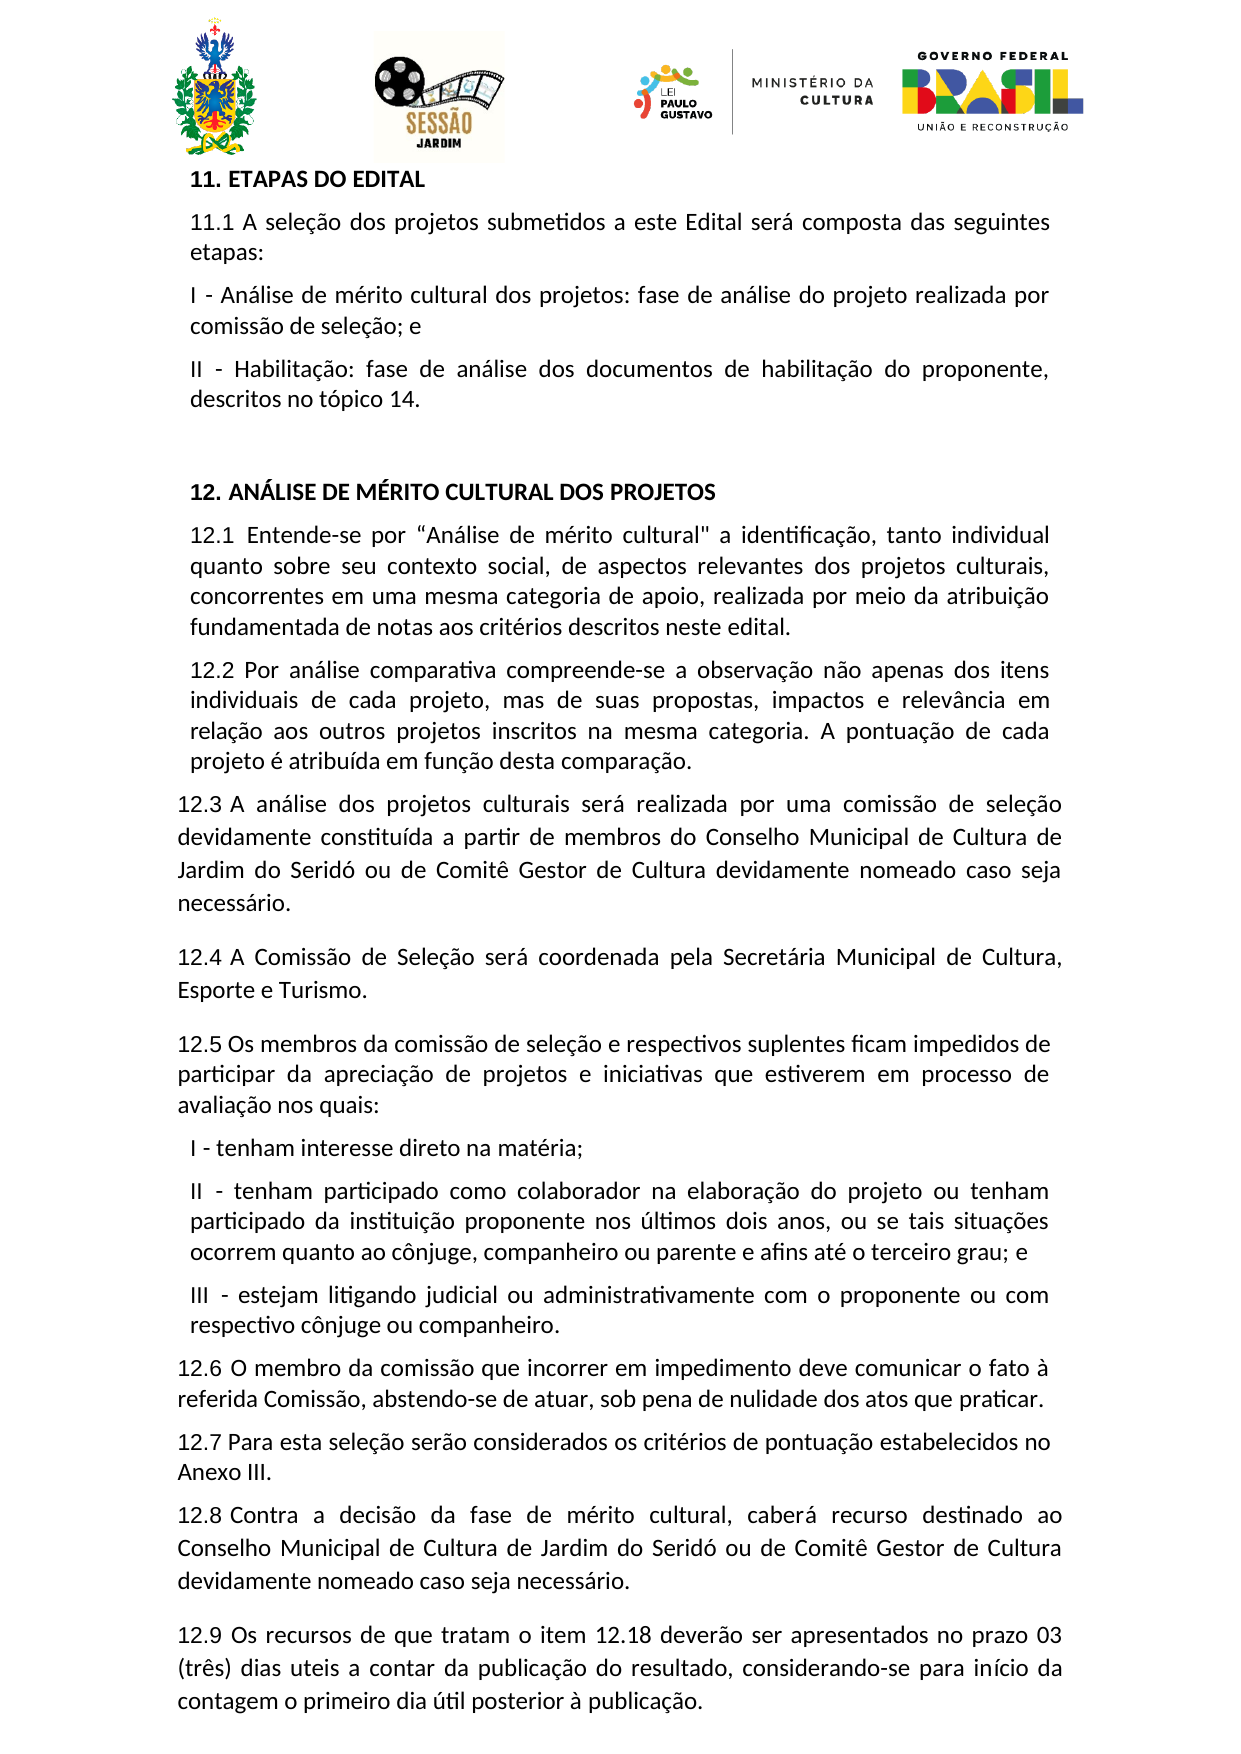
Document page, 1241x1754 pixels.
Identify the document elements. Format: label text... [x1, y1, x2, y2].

list A seleção dos projetos submetidos a este Edital será composta das seguintes etapas: [190, 206, 1051, 267]
list - tenham participado como colaborador na elaboração do projeto ou tenham participado da instituição proponente nos últimos dois anos, ou se tais situações ocorrem quanto ao cônjuge, companheiro ou parente e afins até o terceiro grau; e [190, 1175, 1051, 1266]
subtitle ETAPAS DO EDITAL [190, 163, 1132, 193]
list Por análise comparativa compreende-se a observação não apenas dos itens individuais de cada projeto, mas de suas propostas, impactos e relevância em relação aos outros projetos inscritos na mesma categoria. A pontuação de cada projeto é atribuída em função desta comparação. [190, 654, 1051, 776]
list Para esta seleção serão considerados os critérios de pontuação estabelecidos no Anexo III. [177, 1426, 1051, 1487]
picture [172, 17, 257, 155]
list Contra a decisão da fase de mérito cultural, caberá recurso destinado ao Conselho Municipal de Cultura de Jardim do Seridó ou de Comitê Gestor de Cultura devidamente nomeado caso seja necessário. [177, 1499, 1063, 1596]
list A análise dos projetos culturais será realizada por uma comissão de seleção devidamente constituída a partir de membros do Conselho Municipal de Cultura de Jardim do Seridó ou de Comitê Gestor de Cultura devidamente nomeado caso seja necessário. [177, 788, 1063, 918]
list - Análise de mérito cultural dos projetos: fase de análise do projeto realizada por comissão de seleção; e [190, 279, 1050, 341]
list Os membros da comissão de seleção e respectivos suplentes ficam impedidos de participar da apreciação de projetos e iniciativas que estiverem em processo de avaliação nos quais: [177, 1028, 1051, 1119]
list Entende-se por “Análise de mérito cultural" a identificação, tanto individual quanto sobre seu contexto social, de aspectos relevantes dos projetos culturais, concorrentes em uma mesma categoria de apoio, realizada por meio da atribuição fundamentada de notas aos critérios descritos neste edital. [190, 519, 1051, 641]
list - estejam litigando judicial ou administrativamente com o proponente ou com respectivo cônjuge ou companheiro. [190, 1279, 1051, 1340]
list - tenham interesse direto na matéria; [190, 1132, 1132, 1162]
list O membro da comissão que incorrer em impedimento deve comunicar o fato à referida Comissão, abstendo-se de atuar, sob pena de nulidade dos atos que praticar. [177, 1352, 1051, 1413]
subtitle ANÁLISE DE MÉRITO CULTURAL DOS PROJETOS [190, 476, 1132, 507]
list Os recursos de que tratam o item 12.18 deverão ser apresentados no prazo 03 (três) dias uteis a contar da publicação do resultado, considerando-se para início da contagem o primeiro dia útil posterior à publicação. [177, 1619, 1063, 1715]
list - Habilitação: fase de análise dos documentos de habilitação do proponente, descritos no tópico 14. [190, 353, 1050, 414]
list A Comissão de Seleção será coordenada pela Secretária Municipal de Cultura, Esporte e Turismo. [177, 941, 1063, 1004]
picture [373, 31, 505, 163]
picture [584, 39, 1108, 141]
